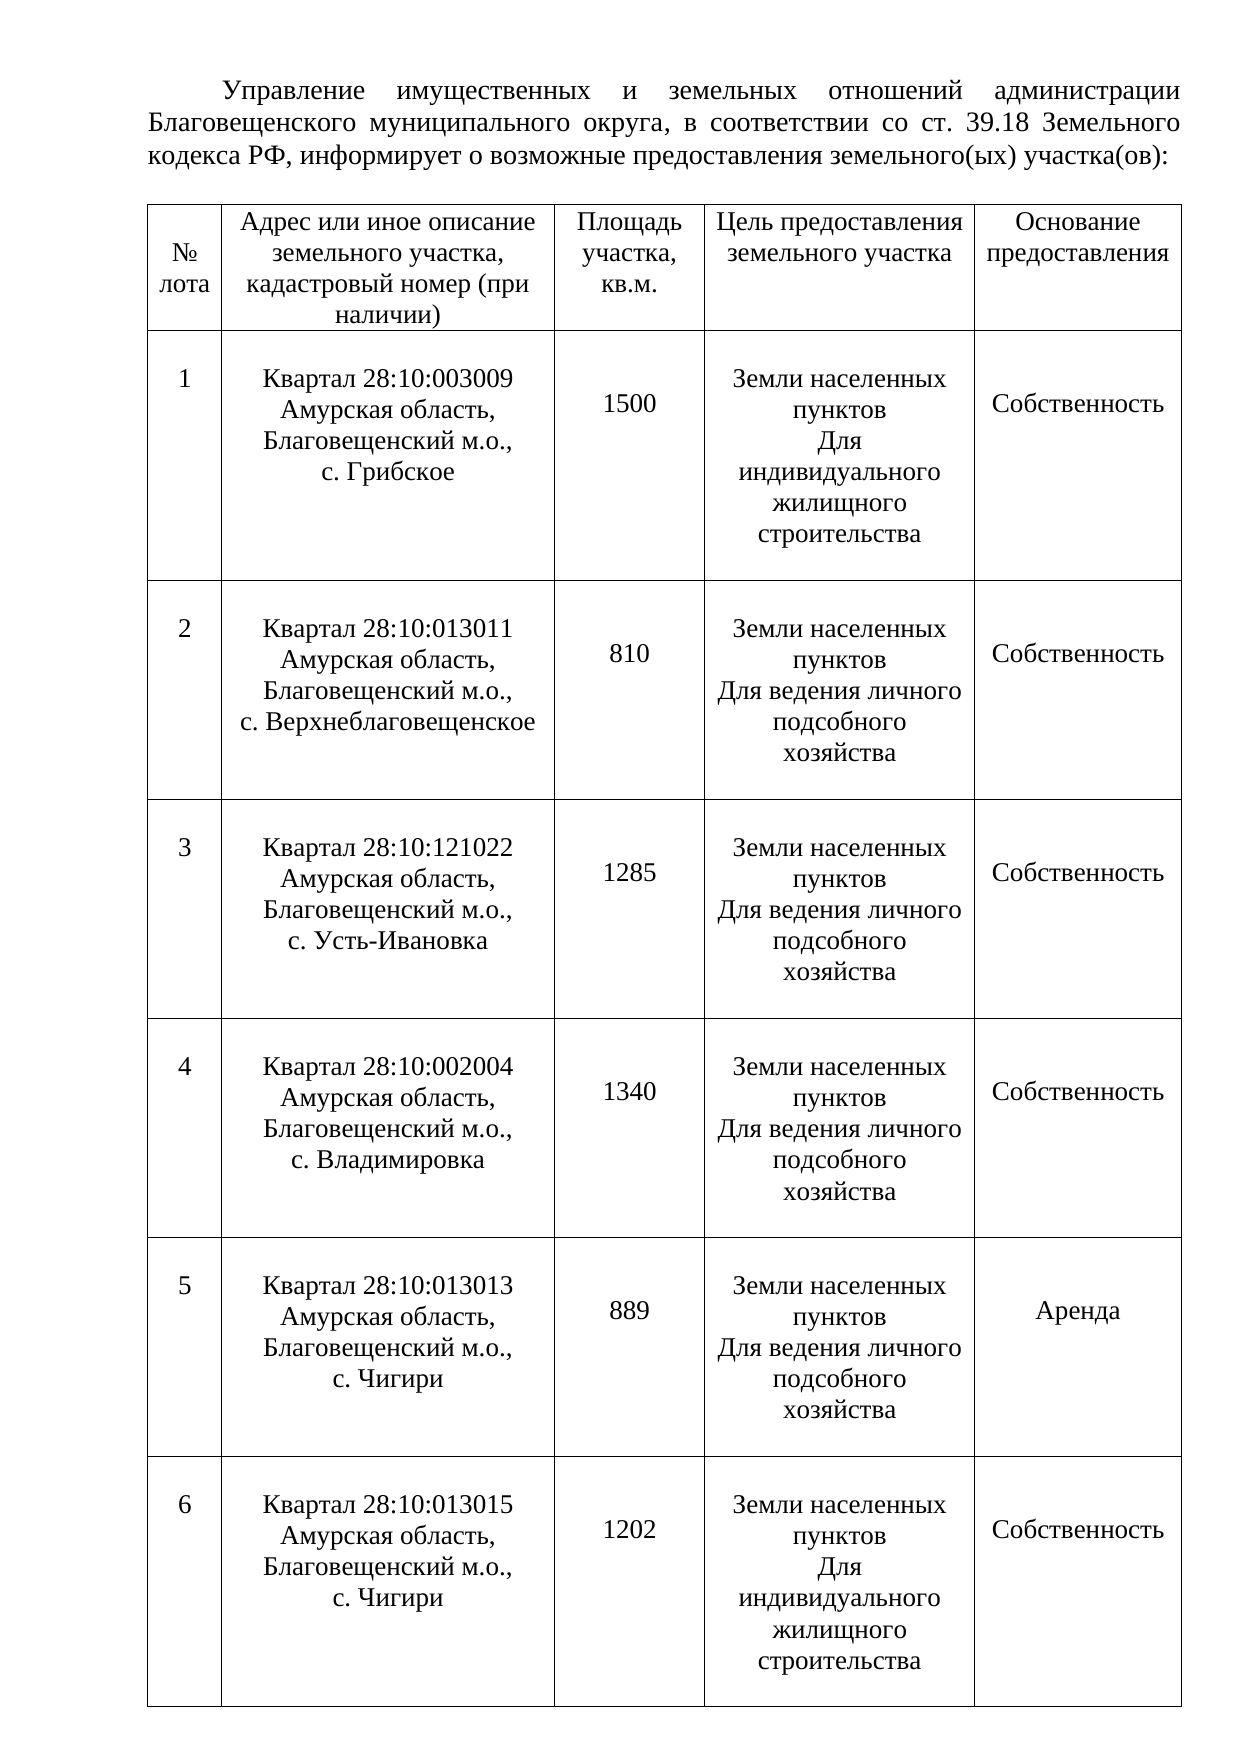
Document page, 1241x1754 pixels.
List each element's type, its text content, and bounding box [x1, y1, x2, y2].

table_cell 3 [148, 800, 221, 1018]
text Управление имущественных и земельных отношений администрации Благовещенского муниципального округа, в соответствии со ст. 39.18 Земельного кодекса РФ, информирует о возможные предоставления земельного(ых) участка(ов): [148, 73, 1181, 170]
table_header Площадь участка, кв.м. [555, 205, 704, 329]
table_cell Квартал 28:10:013015 Амурская область, Благовещенский м.о., с. Чигири [222, 1457, 554, 1706]
table_cell 6 [148, 1457, 221, 1706]
table_cell 1285 [555, 800, 704, 1018]
table_cell Собственность [975, 581, 1181, 799]
table_header № лота [148, 205, 221, 329]
table_cell Квартал 28:10:003009 Амурская область, Благовещенский м.о., с. Грибское [222, 331, 554, 580]
table_cell Собственность [975, 800, 1181, 1018]
table_cell Аренда [975, 1238, 1181, 1456]
table_cell Квартал 28:10:013013 Амурская область, Благовещенский м.о., с. Чигири [222, 1238, 554, 1456]
table_cell 5 [148, 1238, 221, 1456]
table_cell Собственность [975, 1019, 1181, 1237]
table_cell 1500 [555, 331, 704, 580]
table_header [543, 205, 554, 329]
table_cell 1202 [555, 1457, 704, 1706]
table_cell Собственность [975, 331, 1181, 580]
table_cell 4 [148, 1019, 221, 1237]
table_cell 889 [555, 1238, 704, 1456]
table_cell Квартал 28:10:013011 Амурская область, Благовещенский м.о., с. Верхнеблаговещенское [222, 581, 554, 799]
table_header Основание предоставления [975, 205, 1181, 329]
table_cell 2 [148, 581, 221, 799]
table_cell Квартал 28:10:002004 Амурская область, Благовещенский м.о., с. Владимировка [222, 1019, 554, 1237]
table_cell 810 [555, 581, 704, 799]
table_cell 1340 [555, 1019, 704, 1237]
table_cell Квартал 28:10:121022 Амурская область, Благовещенский м.о., с. Усть-Ивановка [222, 800, 554, 1018]
table_cell 1 [148, 331, 221, 580]
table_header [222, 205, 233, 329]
table_cell Собственность [975, 1457, 1181, 1706]
table_header Цель предоставления земельного участка [705, 205, 974, 329]
